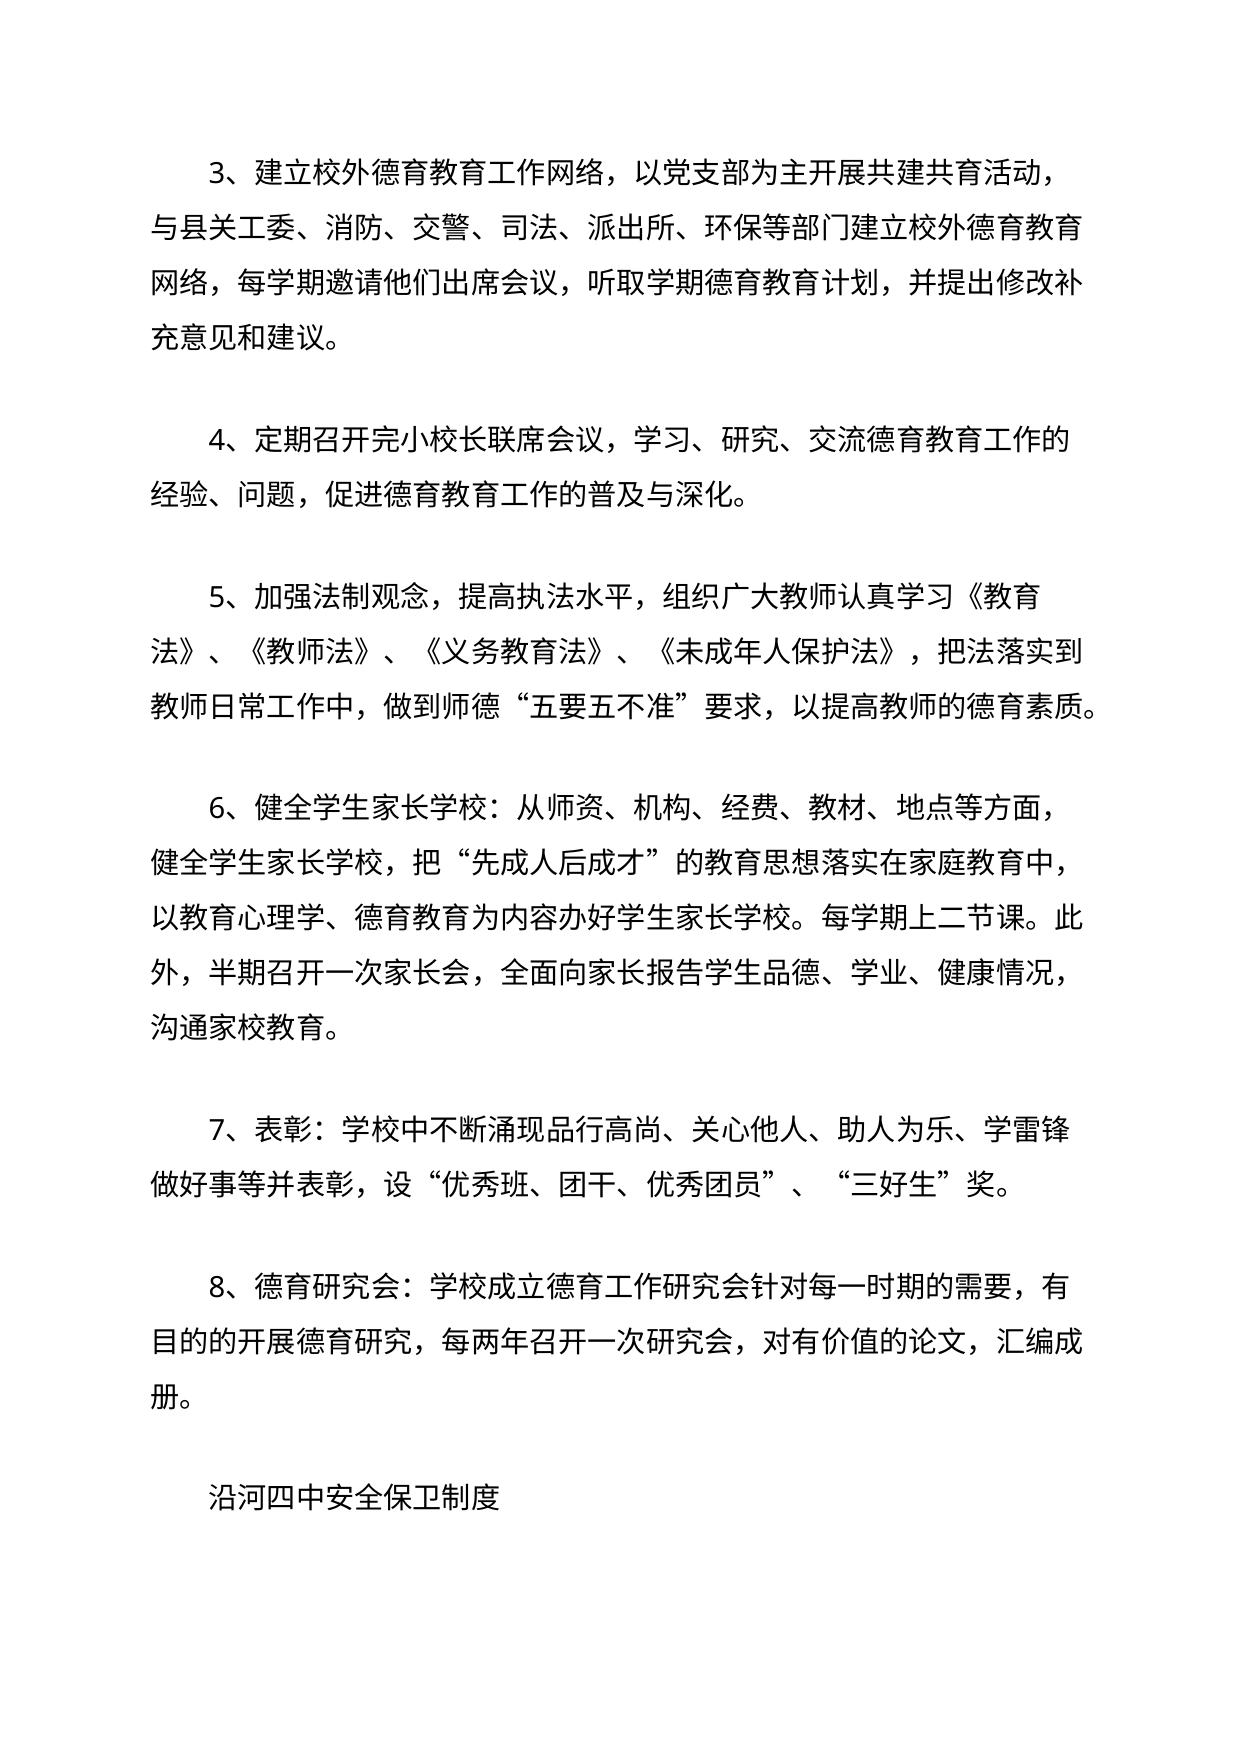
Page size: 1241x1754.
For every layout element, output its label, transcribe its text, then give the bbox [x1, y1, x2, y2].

text 4、定期召开完小校长联席会议，学习、研究、交流德育教育工作的经验、问题，促进德育教育工作的普及与深化。 [150, 417, 1090, 514]
text 沿河四中安全保卫制度 [150, 1475, 1090, 1517]
text 5、加强法制观念，提高执法水平，组织广大教师认真学习《教育法》、《教师法》、《义务教育法》、《未成年人保护法》，把法落实到教师日常工作中，做到师德“五要五不准”要求，以提高教师的德育素质。 [150, 573, 1090, 726]
text 6、健全学生家长学校：从师资、机构、经费、教材、地点等方面，健全学生家长学校，把“先成人后成才”的教育思想落实在家庭教育中，以教育心理学、德育教育为内容办好学生家长学校。每学期上二节课。此外，半期召开一次家长会，全面向家长报告学生品德、学业、健康情况，沟通家校教育。 [150, 785, 1090, 1047]
text 3、建立校外德育教育工作网络，以党支部为主开展共建共育活动，与县关工委、消防、交警、司法、派出所、环保等部门建立校外德育教育网络，每学期邀请他们出席会议，听取学期德育教育计划，并提出修改补充意见和建议。 [150, 150, 1090, 357]
text 7、表彰：学校中不断涌现品行高尚、关心他人、助人为乐、学雷锋做好事等并表彰，设“优秀班、团干、优秀团员”、“三好生”奖。 [150, 1106, 1090, 1204]
text 8、德育研究会：学校成立德育工作研究会针对每一时期的需要，有目的的开展德育研究，每两年召开一次研究会，对有价值的论文，汇编成册。 [150, 1263, 1090, 1415]
